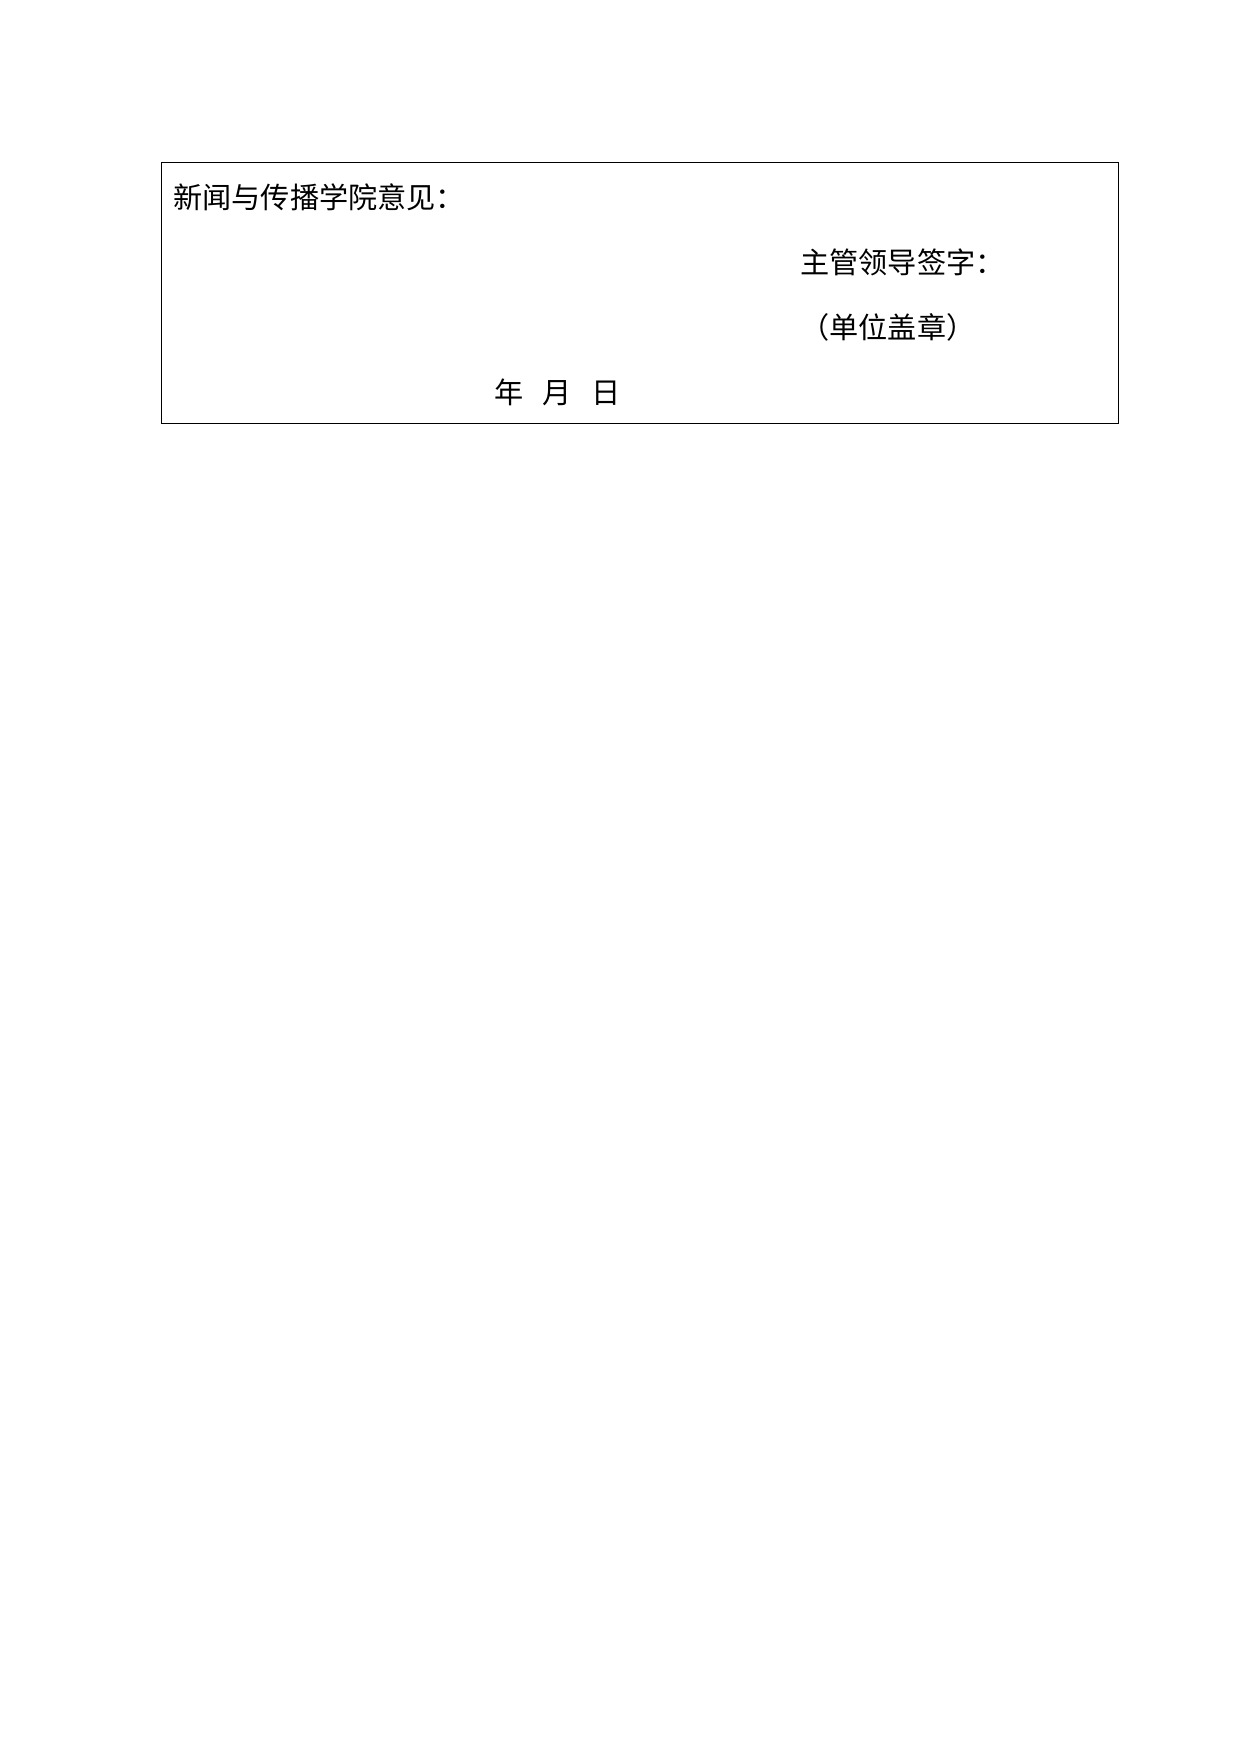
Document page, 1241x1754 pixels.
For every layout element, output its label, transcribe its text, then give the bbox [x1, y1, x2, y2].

table_cell 新闻与传播学院意见： 主管领导签字： （单位盖章） 年 月 日 [162, 163, 1118, 423]
